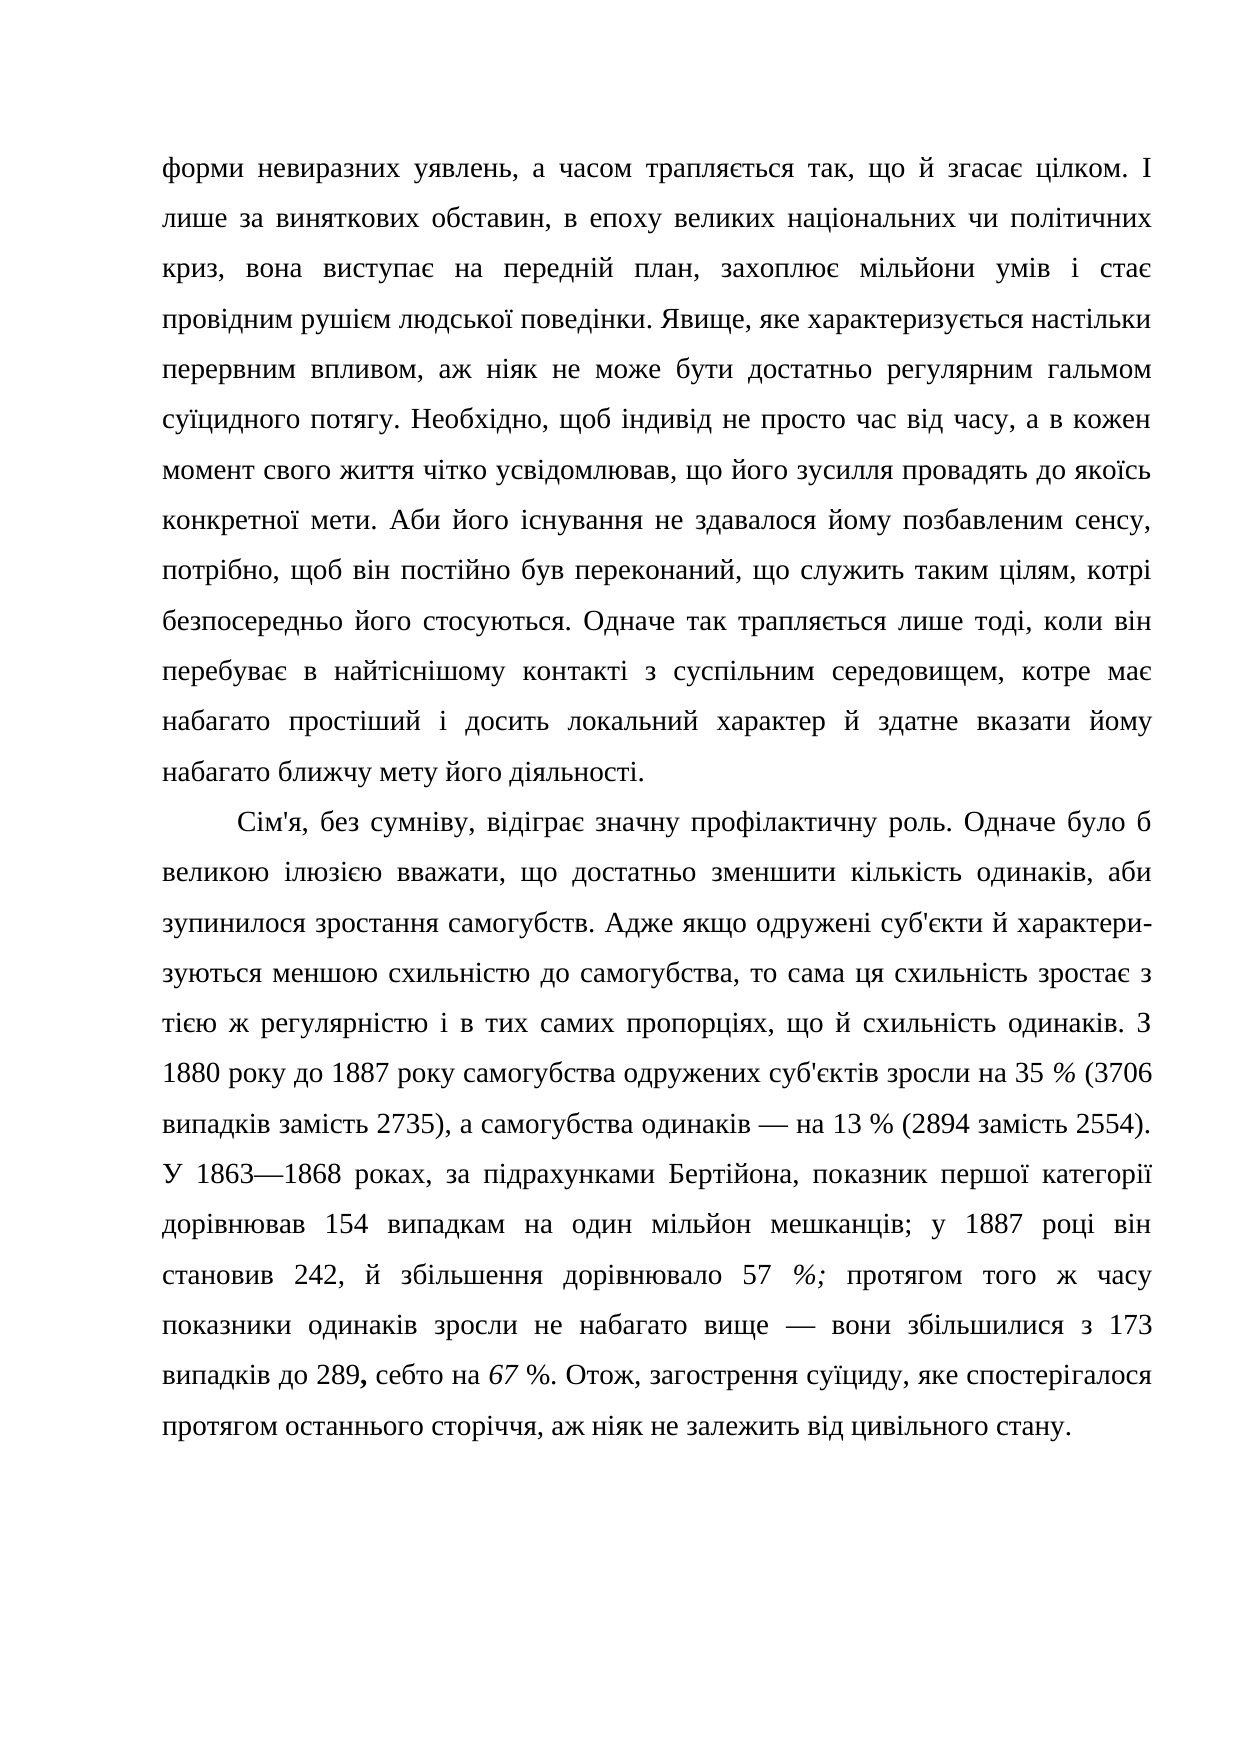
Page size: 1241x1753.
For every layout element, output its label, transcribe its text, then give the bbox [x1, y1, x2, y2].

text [162, 150, 1152, 787]
text Сім'я, без сумніву, відіграє значну профілактичну роль. Одначе було б великою ілюзією вважати, що достатньо зменшити кількість одинаків, аби зупинилося зростання самогубств. Адже якщо одружені суб'єкти й характеризуються меншою схильністю до самогубства, то сама ця схильність зростає з тією ж регулярністю і в тих самих пропорціях, що й схильність одинаків. З 1880 року до 1887 року самогубства одружених суб'єктів зросли на 35 % (3706 випадків замість 2735), а самогубства одинаків — на 13 % (2894 замість 2554). У 1863—1868 роках, за підрахунками Бертійона, показник першої категорії дорівнював 154 випадкам на один мільйон мешканців; у 1887 році він становив 242, й збільшення дорівнювало 57 %; протягом того ж часу показники одинаків зросли не набагато вище — вони збільшилися з 173 випадків до 289, себто на 67 %. Отож, загострення суїциду, яке спостерігалося протягом останнього сторіччя, аж ніяк не залежить від цивільного стану. [162, 804, 1152, 1441]
